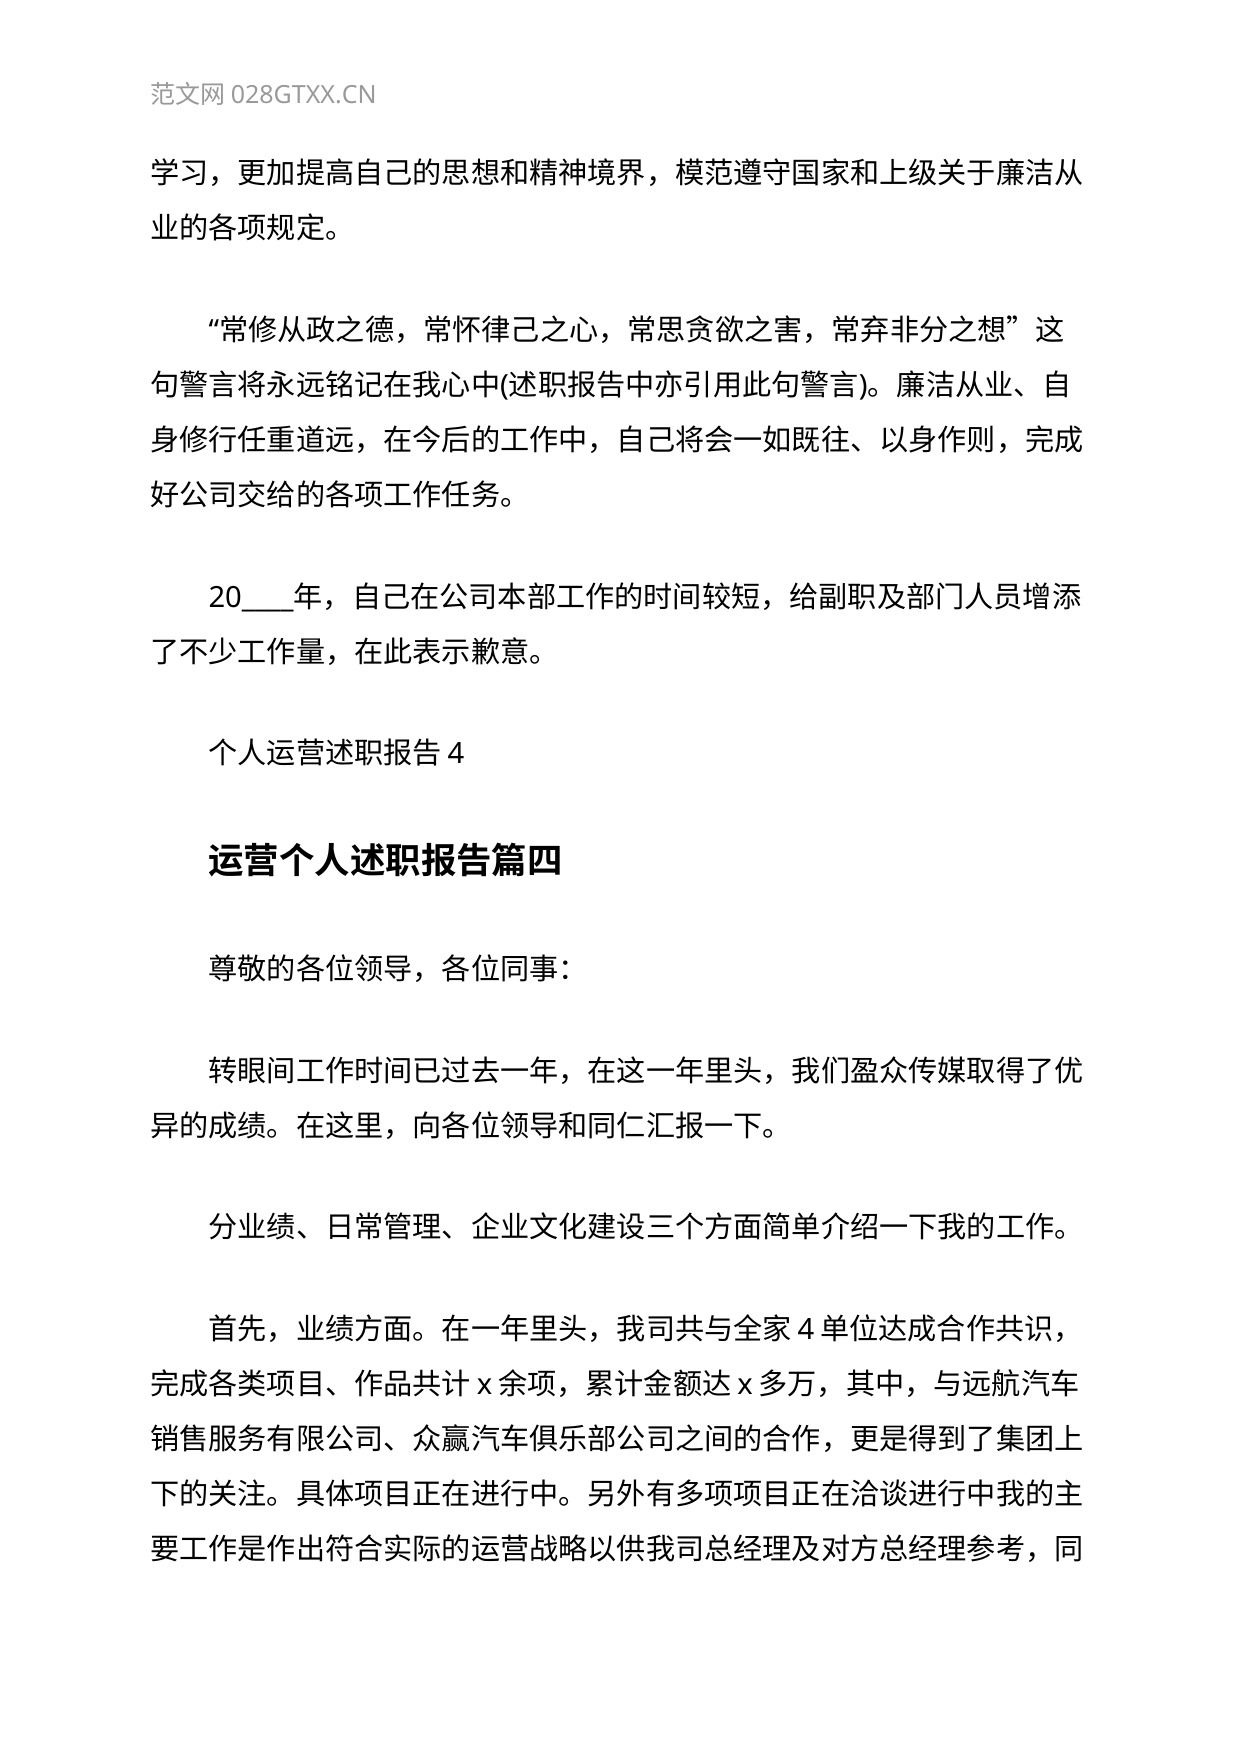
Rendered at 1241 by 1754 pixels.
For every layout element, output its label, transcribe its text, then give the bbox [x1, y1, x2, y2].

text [150, 150, 1090, 247]
text “常修从政之德，常怀律己之心，常思贪欲之害，常弃非分之想”这句警言将永远铭记在我心中(述职报告中亦引用此句警言)。廉洁从业、自身修行任重道远，在今后的工作中，自己将会一如既往、以身作则，完成好公司交给的各项工作任务。 [150, 307, 1090, 514]
text 20____年，自己在公司本部工作的时间较短，给副职及部门人员增添了不少工作量，在此表示歉意。 [150, 573, 1090, 671]
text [150, 1306, 1090, 1568]
text 个人运营述职报告4 [150, 730, 1090, 772]
text 分业绩、日常管理、企业文化建设三个方面简单介绍一下我的工作。 [150, 1204, 1090, 1246]
text 运营个人述职报告篇四 [150, 832, 1090, 883]
text 转眼间工作时间已过去一年，在这一年里头，我们盈众传媒取得了优异的成绩。在这里，向各位领导和同仁汇报一下。 [150, 1047, 1090, 1144]
text 尊敬的各位领导，各位同事： [150, 946, 1090, 988]
